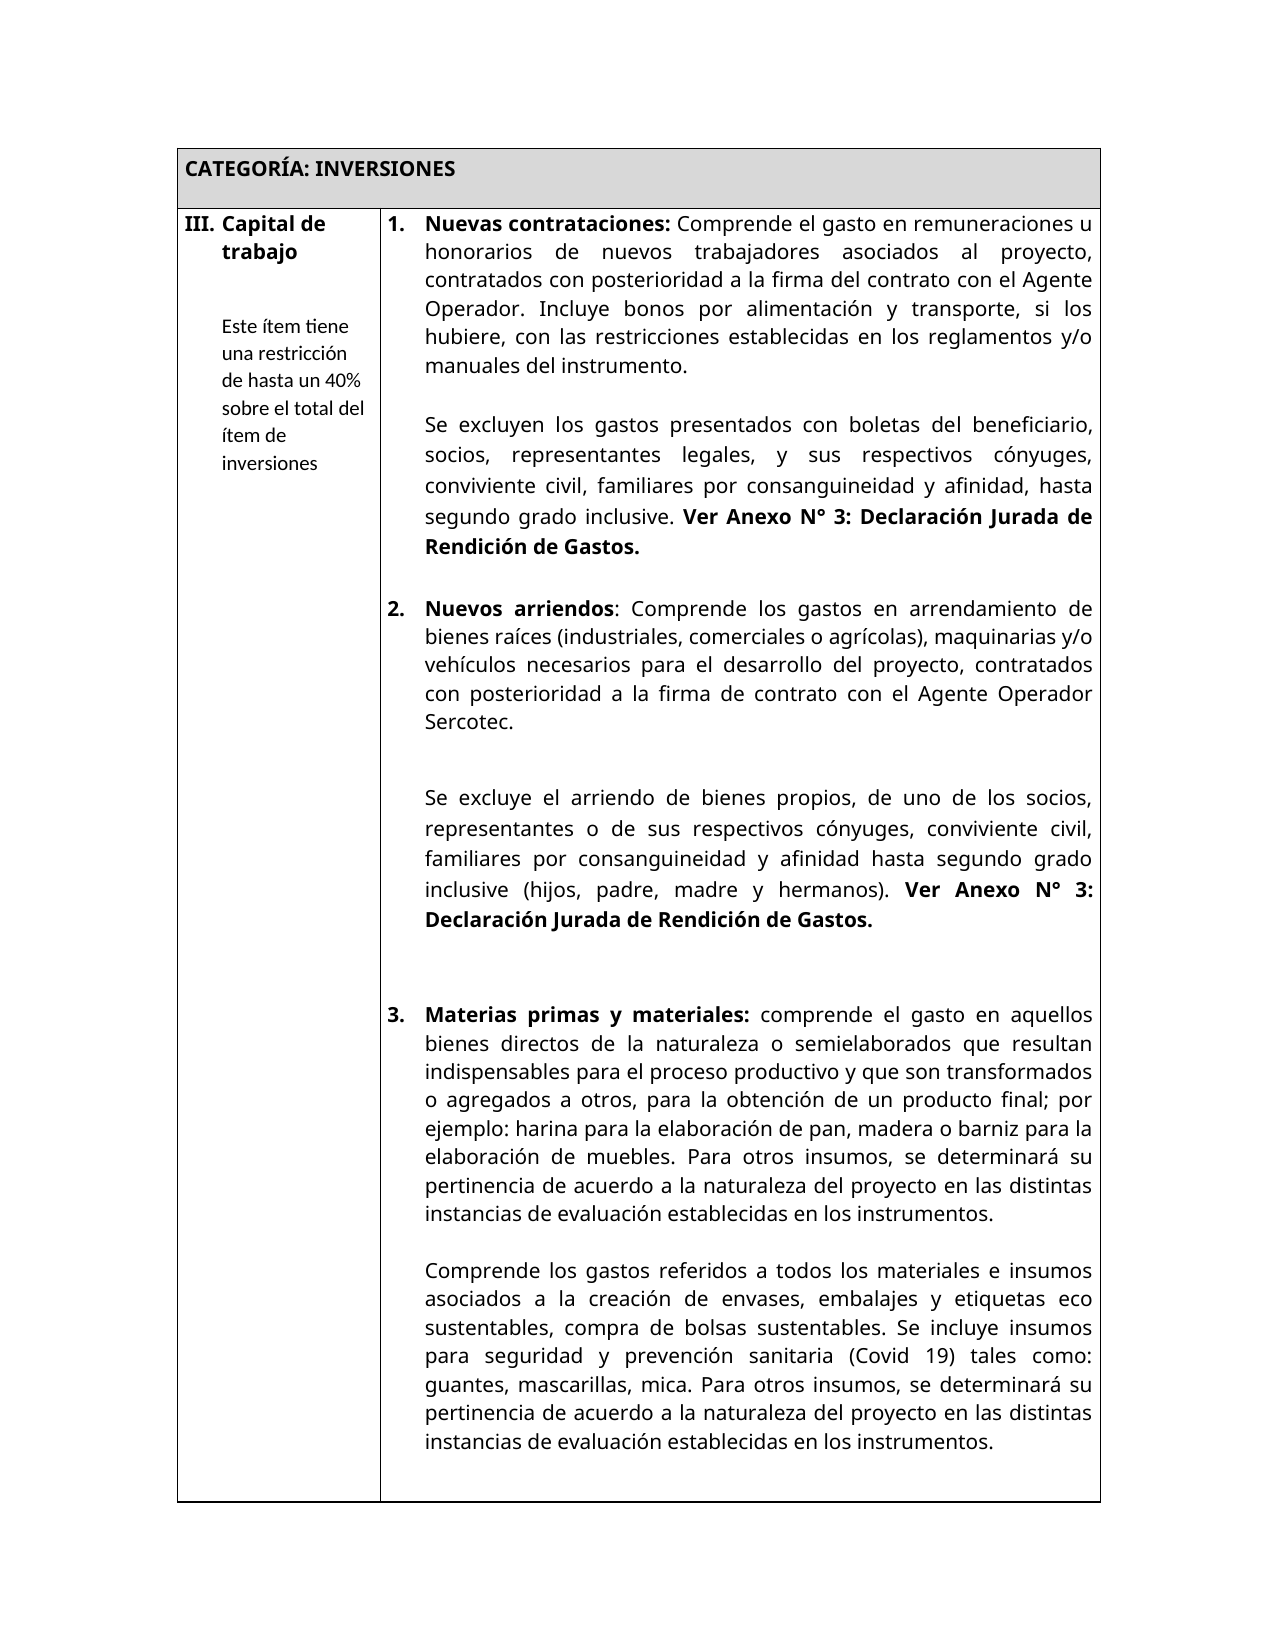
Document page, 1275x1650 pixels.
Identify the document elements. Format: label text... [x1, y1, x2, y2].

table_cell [381, 209, 1100, 1501]
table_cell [178, 209, 380, 1501]
table_header CATEGORÍA: INVERSIONES [178, 149, 1100, 208]
